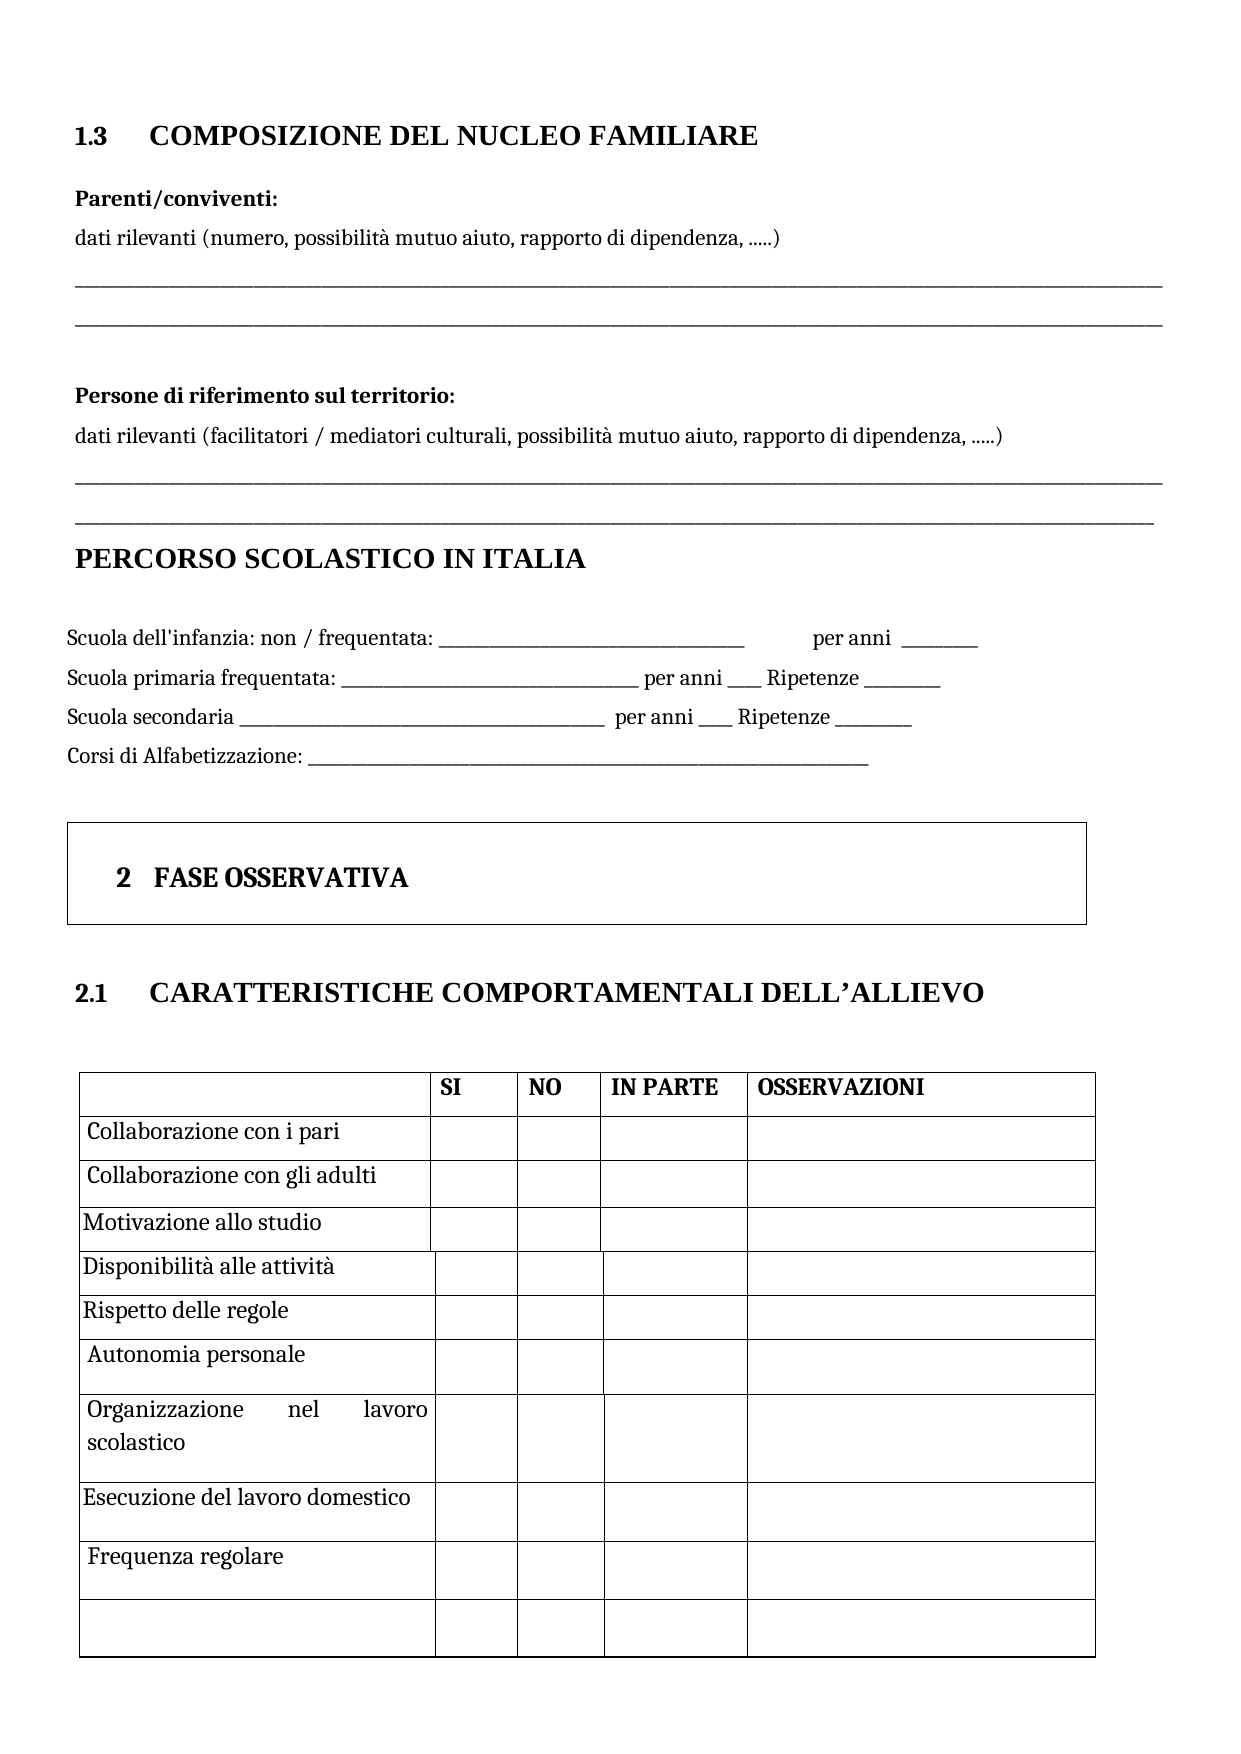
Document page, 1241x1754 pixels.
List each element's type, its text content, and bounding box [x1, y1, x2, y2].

table_cell [748, 1340, 1095, 1394]
table_cell Disponibilità alle attività [80, 1252, 435, 1295]
text _______________________________________________________________________________________________________________________________________________________________________________________________________________________________________________________________ [75, 462, 1165, 528]
table_cell [518, 1208, 600, 1251]
table_cell [518, 1483, 604, 1541]
text Scuola secondaria ___________________________________________ per anni ____ Ripetenze _________ [67, 704, 1165, 730]
table_cell [748, 1252, 1095, 1295]
text dati rilevanti (numero, possibilità mutuo aiuto, rapporto di dipendenza, .....) [75, 225, 1165, 252]
table_cell [518, 1296, 603, 1339]
table_cell Collaborazione con i pari [80, 1117, 430, 1160]
table_header OSSERVAZIONI [748, 1073, 1095, 1116]
table_cell [518, 1395, 604, 1482]
table_cell [604, 1252, 747, 1295]
table_cell [605, 1395, 747, 1482]
text Scuola primaria frequentata: ___________________________________ per anni ____ Ripetenze _________ [67, 664, 1165, 691]
table_cell [436, 1483, 517, 1541]
table_cell [748, 1208, 1095, 1251]
table_cell [436, 1542, 517, 1599]
table_cell [604, 1296, 747, 1339]
table_cell [518, 1252, 603, 1295]
table_header IN PARTE [601, 1073, 747, 1116]
list CARATTERISTICHE COMPORTAMENTALI DELL’ALLIEVO [75, 975, 1165, 1009]
table_cell [605, 1483, 747, 1541]
table_cell [518, 1117, 600, 1160]
table_cell [748, 1483, 1095, 1541]
table_cell [748, 1395, 1095, 1482]
table_cell [748, 1161, 1095, 1207]
table_cell Collaborazione con gli adulti [80, 1161, 430, 1207]
text Corsi di Alfabetizzazione: __________________________________________________________________ [67, 743, 1165, 770]
table_cell [748, 1600, 1095, 1656]
table_cell [431, 1161, 517, 1207]
table_cell Motivazione allo studio [80, 1208, 430, 1251]
table_cell [80, 1600, 435, 1656]
table_cell Frequenza regolare [80, 1542, 435, 1599]
list COMPOSIZIONE DEL NUCLEO FAMILIARE [75, 118, 1165, 152]
table_cell [436, 1600, 517, 1656]
text dati rilevanti (facilitatori / mediatori culturali, possibilità mutuo aiuto, rapporto di dipendenza, .....) [75, 423, 1165, 449]
table_cell [748, 1296, 1095, 1339]
table_cell [518, 1542, 604, 1599]
table_cell [601, 1208, 747, 1251]
table_cell [518, 1340, 603, 1394]
text PERCORSO SCOLASTICO IN ITALIA [75, 541, 1165, 574]
table_cell [604, 1340, 747, 1394]
table_cell [436, 1252, 517, 1295]
table_cell [605, 1600, 747, 1656]
table_cell Esecuzione del lavoro domestico [80, 1483, 435, 1541]
table_cell [518, 1600, 604, 1656]
table_cell Autonomia personale [80, 1340, 435, 1394]
text ________________________________________________________________________________________________________________________________________________________________________________________________________________________________________________________________ [75, 265, 1165, 331]
table_header NO [518, 1073, 600, 1116]
table_cell [436, 1395, 517, 1482]
table_cell [601, 1161, 747, 1207]
table_cell [431, 1208, 517, 1251]
table_cell [601, 1117, 747, 1160]
table_cell Rispetto delle regole [80, 1296, 435, 1339]
table_cell [518, 1161, 600, 1207]
table_cell [431, 1117, 517, 1160]
table_header [80, 1073, 430, 1116]
table_header SI [431, 1073, 517, 1116]
table_cell Organizzazione nel lavoro scolastico [80, 1395, 435, 1482]
table_cell [748, 1542, 1095, 1599]
table_cell [605, 1542, 747, 1599]
table_cell [748, 1117, 1095, 1160]
text Parenti/conviventi: [75, 186, 1165, 212]
table_cell [436, 1340, 517, 1394]
table_header FASE OSSERVATIVA [68, 823, 1086, 923]
table_cell [436, 1296, 517, 1339]
text Scuola dell'infanzia: non / frequentata: ____________________________________ per anni _________ [67, 625, 1165, 651]
text Persone di riferimento sul territorio: [75, 383, 1165, 409]
